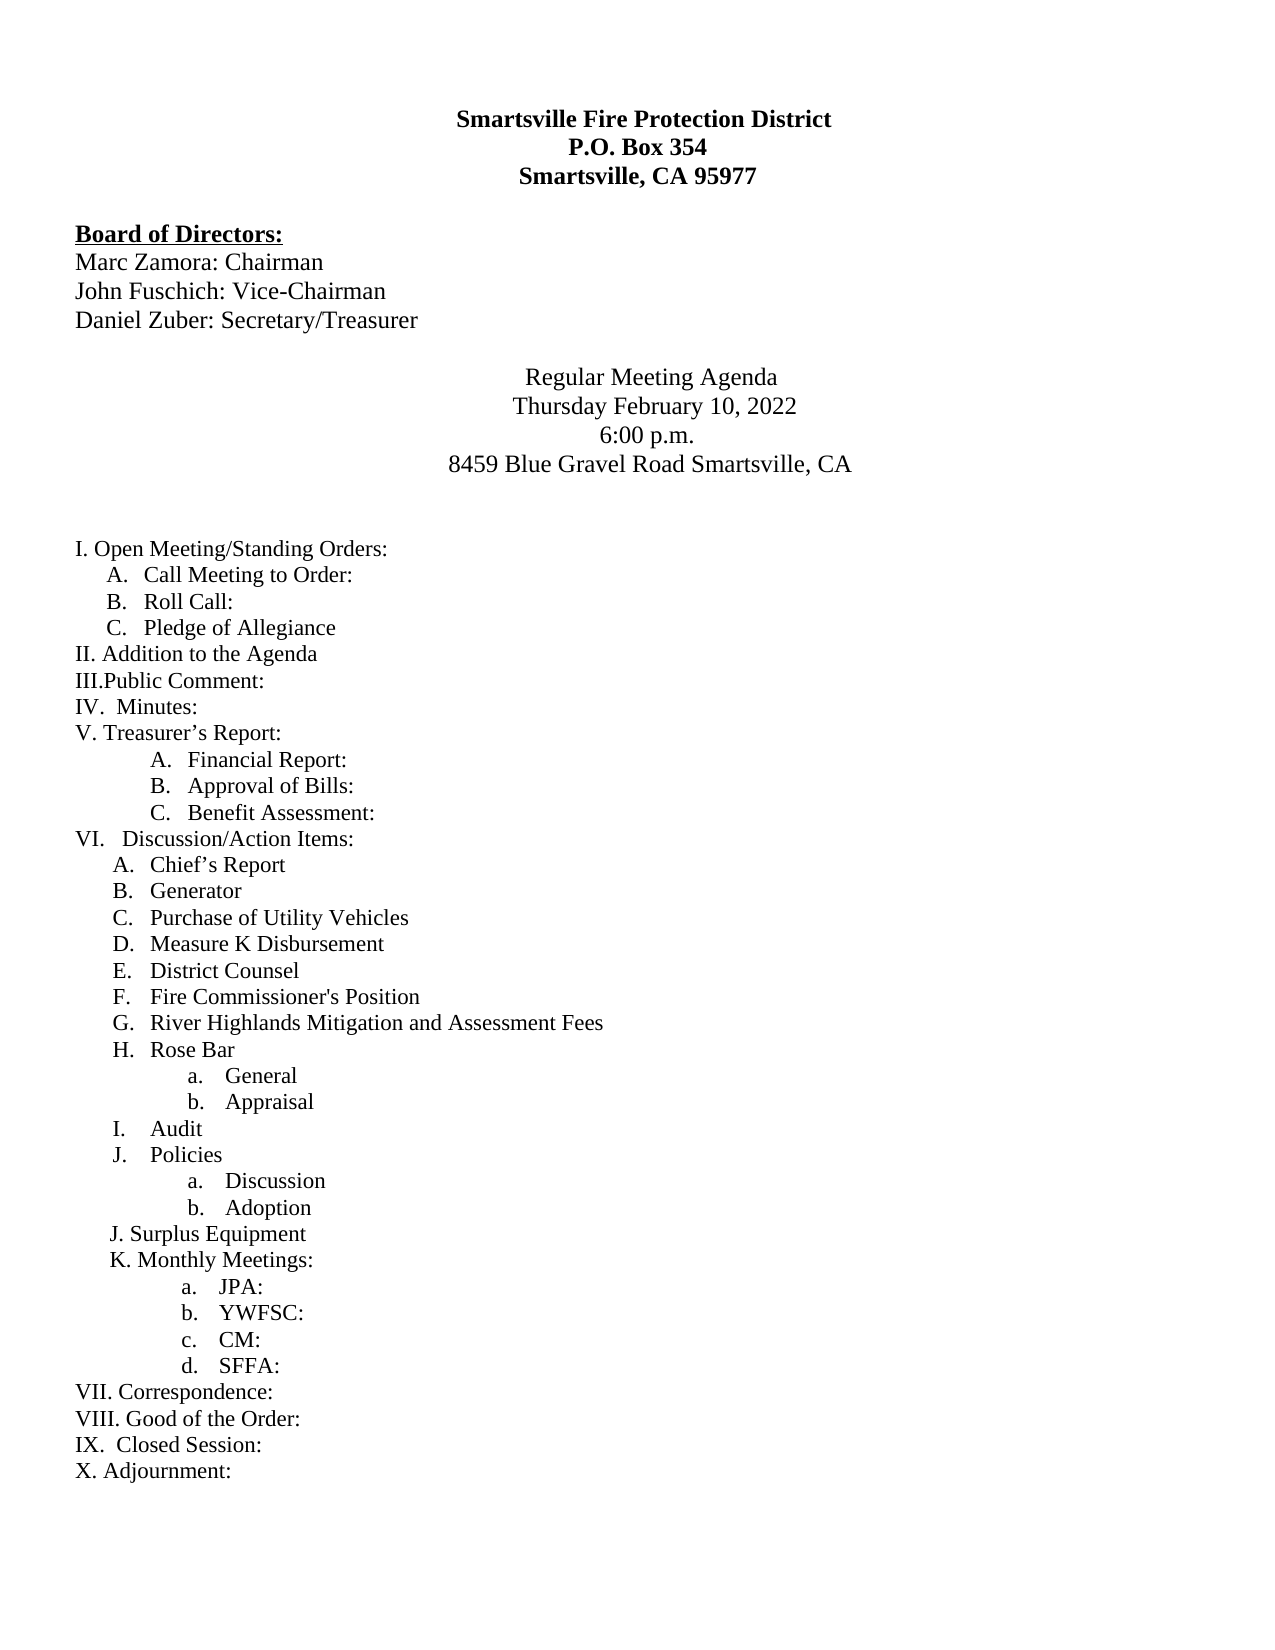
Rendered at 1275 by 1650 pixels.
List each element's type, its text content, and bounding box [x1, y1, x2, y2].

text II. Addition to the Agenda [75, 640, 1200, 667]
list River Highlands Mitigation and Assessment Fees [112, 1009, 1200, 1036]
text Smartsville Fire Protection District [75, 104, 1200, 132]
text X. Adjournment: [75, 1457, 1200, 1484]
list JPA: [181, 1273, 1200, 1299]
list Chief’s Report [112, 851, 1200, 878]
text Smartsville, CA 95977 [75, 161, 1200, 190]
list CM: [181, 1326, 1200, 1352]
text Marc Zamora: Chairman [75, 247, 1200, 276]
list District Counsel [112, 957, 1200, 983]
list Roll Call: [106, 588, 1200, 614]
text IX. Closed Session: [75, 1431, 1200, 1457]
text K. Monthly Meetings: [75, 1247, 1200, 1273]
list Call Meeting to Order: [106, 561, 1200, 588]
list Rose Bar [112, 1036, 1200, 1062]
list Measure K Disbursement [112, 930, 1200, 957]
list Approval of Bills: [150, 772, 1200, 798]
text Thursday February 10, 2022 [450, 391, 1200, 420]
text Board of Directors: [75, 219, 1200, 247]
list Adoption [187, 1194, 1200, 1220]
list Appraisal [187, 1088, 1200, 1115]
list YWFSC: [181, 1299, 1200, 1326]
text 6:00 p.m. [75, 420, 1200, 449]
text VI. Discussion/Action Items: [75, 825, 1200, 851]
text Regular Meeting Agenda [450, 362, 1200, 391]
list General [187, 1062, 1200, 1088]
text Daniel Zuber: Secretary/Treasurer [75, 305, 1200, 334]
text VII. Correspondence: [75, 1378, 1200, 1405]
text IV. Minutes: [75, 693, 1200, 719]
text III.Public Comment: [75, 667, 1200, 693]
list Audit [112, 1115, 1200, 1141]
text I. Open Meeting/Standing Orders: [75, 535, 1200, 561]
text John Fuschich: Vice-Chairman [75, 276, 1200, 305]
text P.O. Box 354 [75, 132, 1200, 161]
list Financial Report: [150, 746, 1200, 772]
text 8459 Blue Gravel Road Smartsville, CA [75, 449, 1200, 477]
list Purchase of Utility Vehicles [112, 904, 1200, 930]
list Pledge of Allegiance [106, 614, 1200, 640]
list Benefit Assessment: [150, 798, 1200, 825]
list SFFA: [181, 1352, 1200, 1378]
list Policies [112, 1141, 1200, 1167]
list Generator [112, 878, 1200, 904]
list Fire Commissioner's Position [112, 983, 1200, 1009]
list Discussion [187, 1167, 1200, 1194]
text V. Treasurer’s Report: [75, 719, 1200, 746]
text VIII. Good of the Order: [75, 1405, 1200, 1431]
text J. Surplus Equipment [75, 1220, 1200, 1247]
